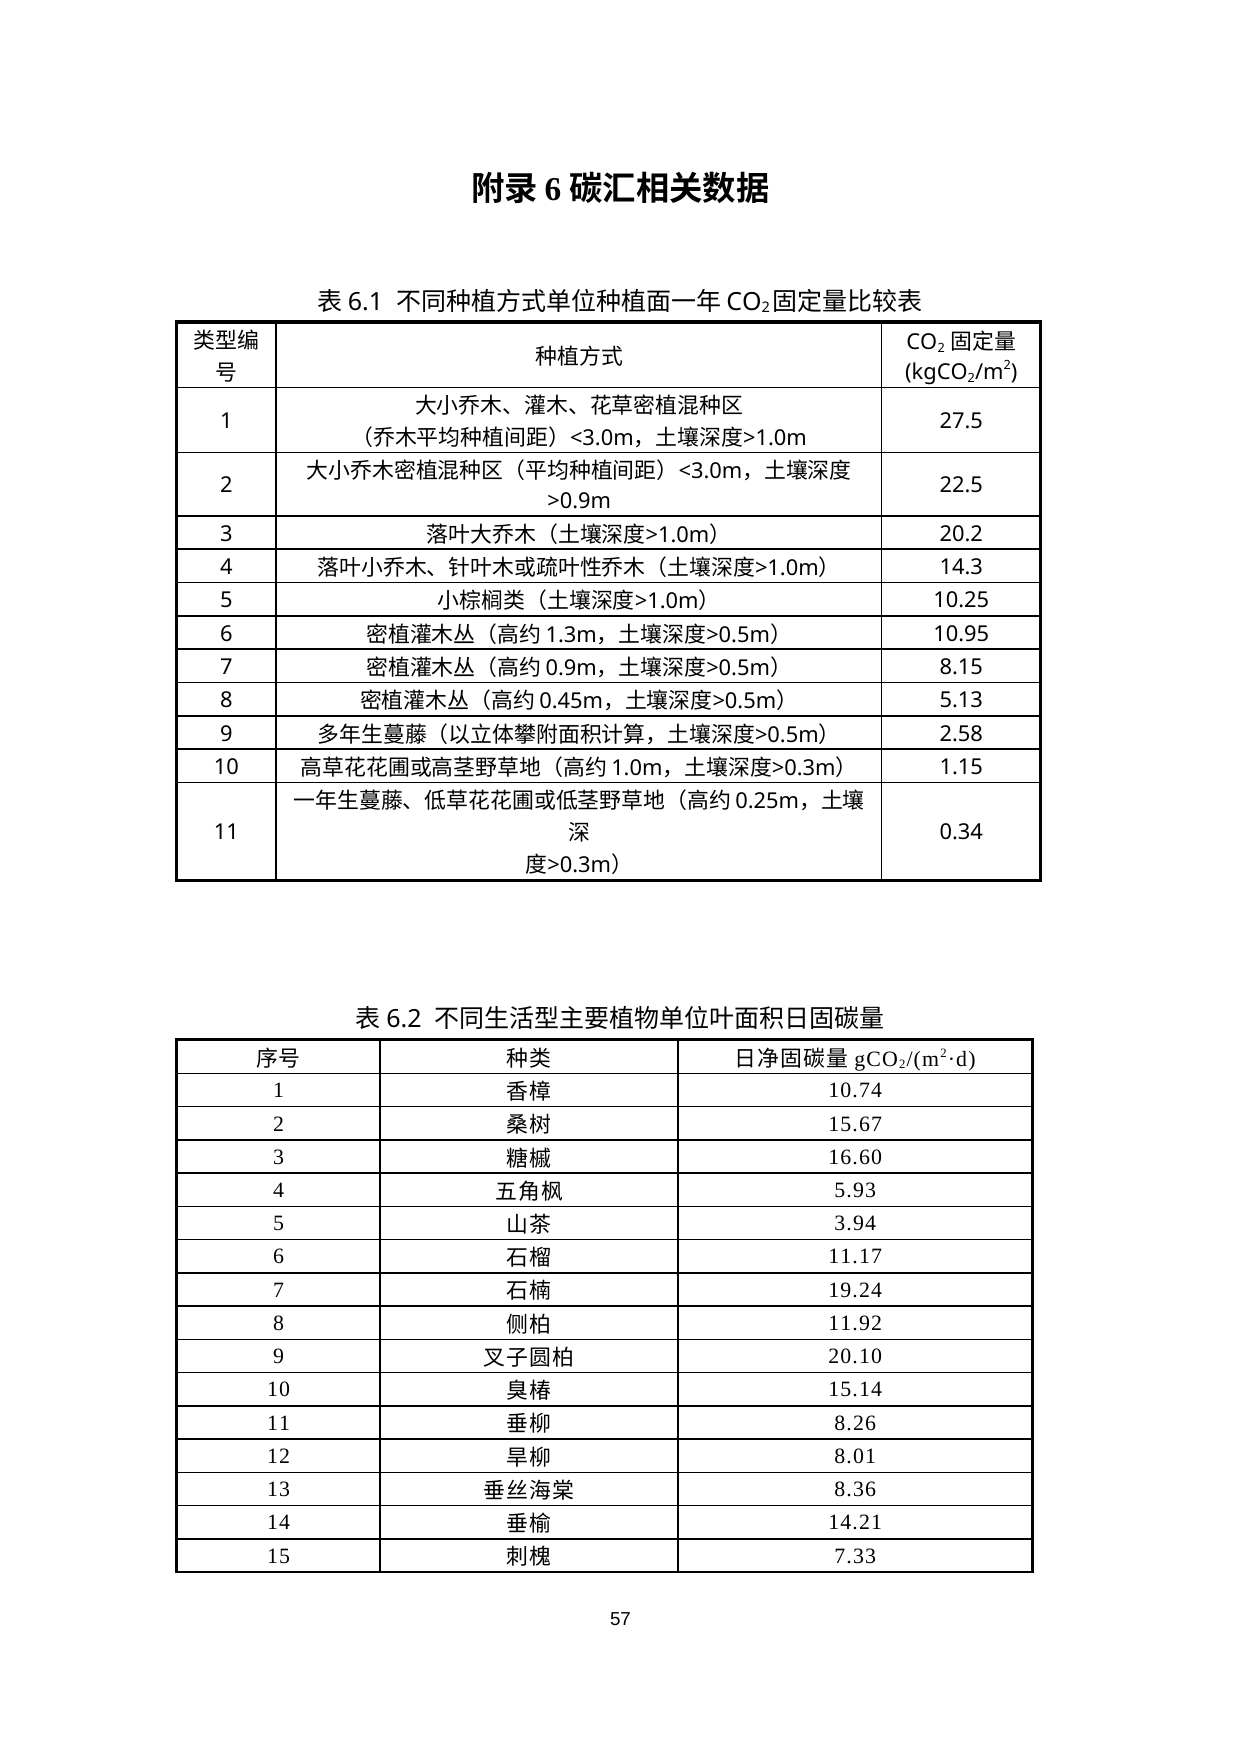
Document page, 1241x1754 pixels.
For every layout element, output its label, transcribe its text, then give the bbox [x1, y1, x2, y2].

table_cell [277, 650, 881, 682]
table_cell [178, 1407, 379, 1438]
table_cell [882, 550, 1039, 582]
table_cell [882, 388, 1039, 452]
text 表6.1 不同种植方式单位种植面一年CO2固定量比较表 [187, 268, 1053, 320]
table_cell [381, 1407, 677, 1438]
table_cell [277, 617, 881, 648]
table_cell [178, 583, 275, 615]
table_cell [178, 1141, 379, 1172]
text 表 6.2 不同生活型主要植物单位叶面积日固碳量 [187, 986, 1053, 1038]
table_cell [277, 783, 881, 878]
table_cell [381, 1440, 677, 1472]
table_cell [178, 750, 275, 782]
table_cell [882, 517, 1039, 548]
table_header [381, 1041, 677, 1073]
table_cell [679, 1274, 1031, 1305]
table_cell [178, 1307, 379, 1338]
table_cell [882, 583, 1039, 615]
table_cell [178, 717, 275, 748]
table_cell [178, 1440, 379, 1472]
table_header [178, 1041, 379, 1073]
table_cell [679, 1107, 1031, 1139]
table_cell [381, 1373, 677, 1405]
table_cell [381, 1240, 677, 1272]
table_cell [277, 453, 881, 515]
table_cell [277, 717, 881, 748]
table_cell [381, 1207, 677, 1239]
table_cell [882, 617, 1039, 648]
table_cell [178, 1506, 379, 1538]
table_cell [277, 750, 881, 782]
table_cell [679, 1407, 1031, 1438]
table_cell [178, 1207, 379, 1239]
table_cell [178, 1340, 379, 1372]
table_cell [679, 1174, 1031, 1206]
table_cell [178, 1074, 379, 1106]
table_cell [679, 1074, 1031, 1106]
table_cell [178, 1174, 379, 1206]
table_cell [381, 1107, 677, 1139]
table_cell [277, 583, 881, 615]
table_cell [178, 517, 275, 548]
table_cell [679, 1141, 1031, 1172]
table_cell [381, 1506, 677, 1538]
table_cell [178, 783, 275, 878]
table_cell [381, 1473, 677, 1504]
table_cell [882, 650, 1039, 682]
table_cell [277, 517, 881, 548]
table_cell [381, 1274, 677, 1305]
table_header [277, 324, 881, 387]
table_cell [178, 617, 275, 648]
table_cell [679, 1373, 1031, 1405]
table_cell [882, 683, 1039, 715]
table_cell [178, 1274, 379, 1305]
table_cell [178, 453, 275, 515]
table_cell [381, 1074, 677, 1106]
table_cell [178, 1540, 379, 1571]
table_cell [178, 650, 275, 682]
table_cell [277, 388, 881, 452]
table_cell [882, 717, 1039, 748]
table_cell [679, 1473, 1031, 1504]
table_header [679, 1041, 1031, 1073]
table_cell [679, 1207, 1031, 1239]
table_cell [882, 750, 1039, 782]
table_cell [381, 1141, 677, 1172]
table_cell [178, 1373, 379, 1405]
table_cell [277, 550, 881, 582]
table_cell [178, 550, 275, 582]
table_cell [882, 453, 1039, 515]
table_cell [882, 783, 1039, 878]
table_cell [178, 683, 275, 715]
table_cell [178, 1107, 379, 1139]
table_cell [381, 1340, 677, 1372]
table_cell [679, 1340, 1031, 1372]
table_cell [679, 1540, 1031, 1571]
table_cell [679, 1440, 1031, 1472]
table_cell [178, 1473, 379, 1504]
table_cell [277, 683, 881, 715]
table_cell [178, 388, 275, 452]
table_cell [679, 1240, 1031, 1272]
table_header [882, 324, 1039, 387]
text 附录6 碳汇相关数据 [187, 162, 1053, 210]
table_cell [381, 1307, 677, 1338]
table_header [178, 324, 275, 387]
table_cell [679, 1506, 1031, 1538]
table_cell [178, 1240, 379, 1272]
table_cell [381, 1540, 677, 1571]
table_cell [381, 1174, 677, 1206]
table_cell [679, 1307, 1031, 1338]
